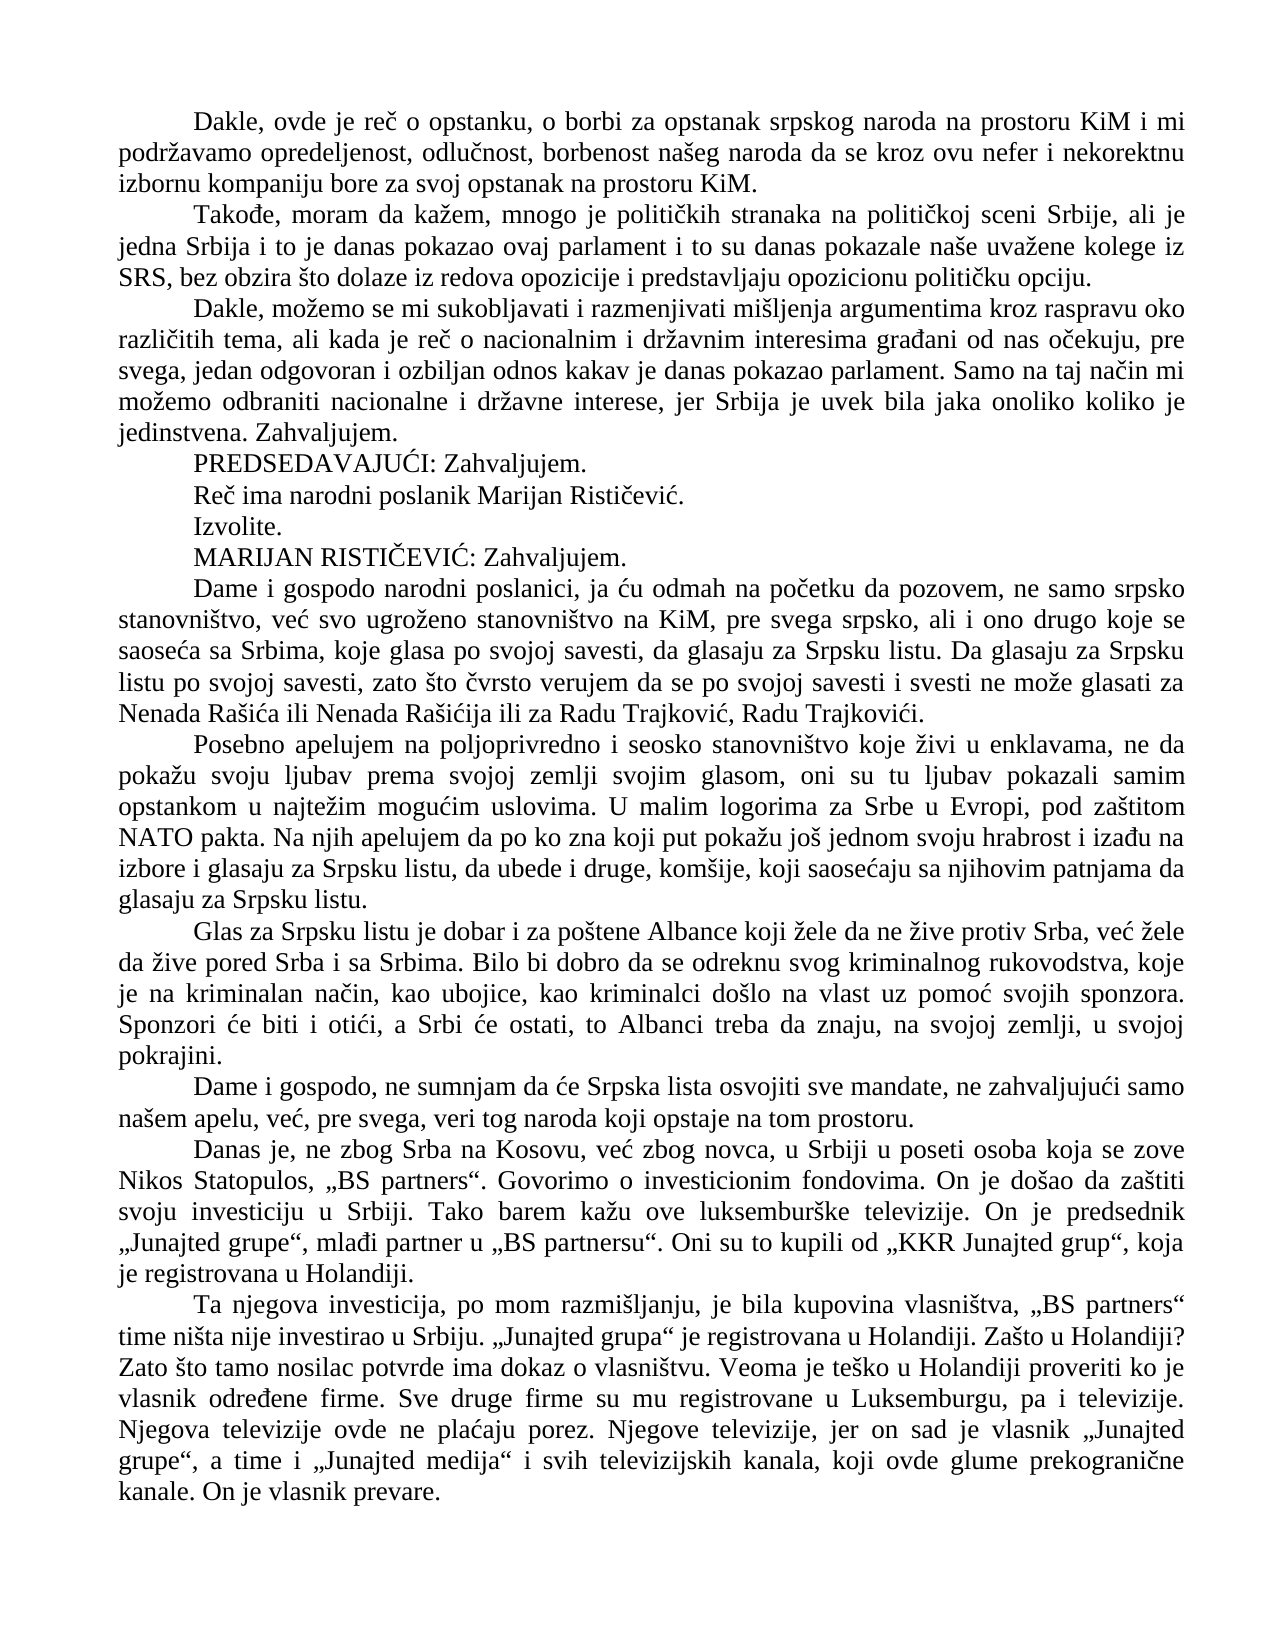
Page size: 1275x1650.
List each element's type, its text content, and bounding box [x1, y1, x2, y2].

text Dakle, ovde je reč o opstanku, o borbi za opstanak srpskog naroda na prostoru KiM i mi podržavamo opredeljenost, odlučnost, borbenost našeg naroda da se kroz ovu nefer i nekorektnu izbornu kompaniju bore za svoj opstanak na prostoru KiM. [118, 105, 1186, 198]
text Reč ima narodni poslanik Marijan Rističević. [118, 479, 1186, 510]
text Posebno apelujem na poljoprivredno i seosko stanovništvo koje živi u enklavama, ne da pokažu svoju ljubav prema svojoj zemlji svojim glasom, oni su tu ljubav pokazali samim opstankom u najtežim mogućim uslovima. U malim logorima za Srbe u Evropi, pod zaštitom NATO pakta. Na njih apelujem da po ko zna koji put pokažu još jednom svoju hrabrost i izađu na izbore i glasaju za Srpsku listu, da ubede i druge, komšije, koji saosećaju sa njihovim patnjama da glasaju za Srpsku listu. [118, 728, 1186, 915]
text Dakle, možemo se mi sukobljavati i razmenjivati mišljenja argumentima kroz raspravu oko različitih tema, ali kada je reč o nacionalnim i državnim interesima građani od nas očekuju, pre svega, jedan odgovoran i ozbiljan odnos kakav je danas pokazao parlament. Samo na taj način mi možemo odbraniti nacionalne i državne interese, jer Srbija je uvek bila jaka onoliko koliko je jedinstvena. Zahvaljujem. [118, 292, 1186, 448]
text PREDSEDAVAJUĆI: Zahvaljujem. [118, 448, 1186, 479]
text Danas je, ne zbog Srba na Kosovu, već zbog novca, u Srbiji u poseti osoba koja se zove Nikos Statopulos, „BS partners“. Govorimo o investicionim fondovima. On je došao da zaštiti svoju investiciju u Srbiji. Tako barem kažu ove luksemburške televizije. On je predsednik „Junajted grupe“, mlađi partner u „BS partnersu“. Oni su to kupili od „KKR Junajted grup“, koja je registrovana u Holandiji. [118, 1133, 1186, 1288]
text Takođe, moram da kažem, mnogo je političkih stranaka na političkoj sceni Srbije, ali je jedna Srbija i to je danas pokazao ovaj parlament i to su danas pokazale naše uvažene kolege iz SRS, bez obzira što dolaze iz redova opozicije i predstavljaju opozicionu političku opciju. [118, 198, 1186, 292]
text Dame i gospodo narodni poslanici, ja ću odmah na početku da pozovem, ne samo srpsko stanovništvo, već svo ugroženo stanovništvo na KiM, pre svega srpsko, ali i ono drugo koje se saoseća sa Srbima, koje glasa po svojoj savesti, da glasaju za Srpsku listu. Da glasaju za Srpsku listu po svojoj savesti, zato što čvrsto verujem da se po svojoj savesti i svesti ne može glasati za Nenada Rašića ili Nenada Rašićija ili za Radu Trajković, Radu Trajkovići. [118, 572, 1186, 728]
text Ta njegova investicija, po mom razmišljanju, je bila kupovina vlasništva, „BS partners“ time ništa nije investirao u Srbiju. „Junajted grupa“ je registrovana u Holandiji. Zašto u Holandiji? Zato što tamo nosilac potvrde ima dokaz o vlasništvu. Veoma je teško u Holandiji proveriti ko je vlasnik određene firme. Sve druge firme su mu registrovane u Luksemburgu, pa i televizije. Njegova televizije ovde ne plaćaju porez. Njegove televizije, jer on sad je vlasnik „Junajted grupe“, a time i „Junajted medija“ i svih televizijskih kanala, koji ovde glume prekogranične kanale. On je vlasnik prevare. [118, 1288, 1186, 1507]
text Glas za Srpsku listu je dobar i za poštene Albance koji žele da ne žive protiv Srba, već žele da žive pored Srba i sa Srbima. Bilo bi dobro da se odreknu svog kriminalnog rukovodstva, koje je na kriminalan način, kao ubojice, kao kriminalci došlo na vlast uz pomoć svojih sponzora. Sponzori će biti i otići, a Srbi će ostati, to Albanci treba da znaju, na svojoj zemlji, u svojoj pokrajini. [118, 915, 1186, 1071]
text Izvolite. [118, 510, 1186, 541]
text MARIJAN RISTIČEVIĆ: Zahvaljujem. [118, 541, 1186, 572]
text Dame i gospodo, ne sumnjam da će Srpska lista osvojiti sve mandate, ne zahvaljujući samo našem apelu, već, pre svega, veri tog naroda koji opstaje na tom prostoru. [118, 1071, 1186, 1133]
